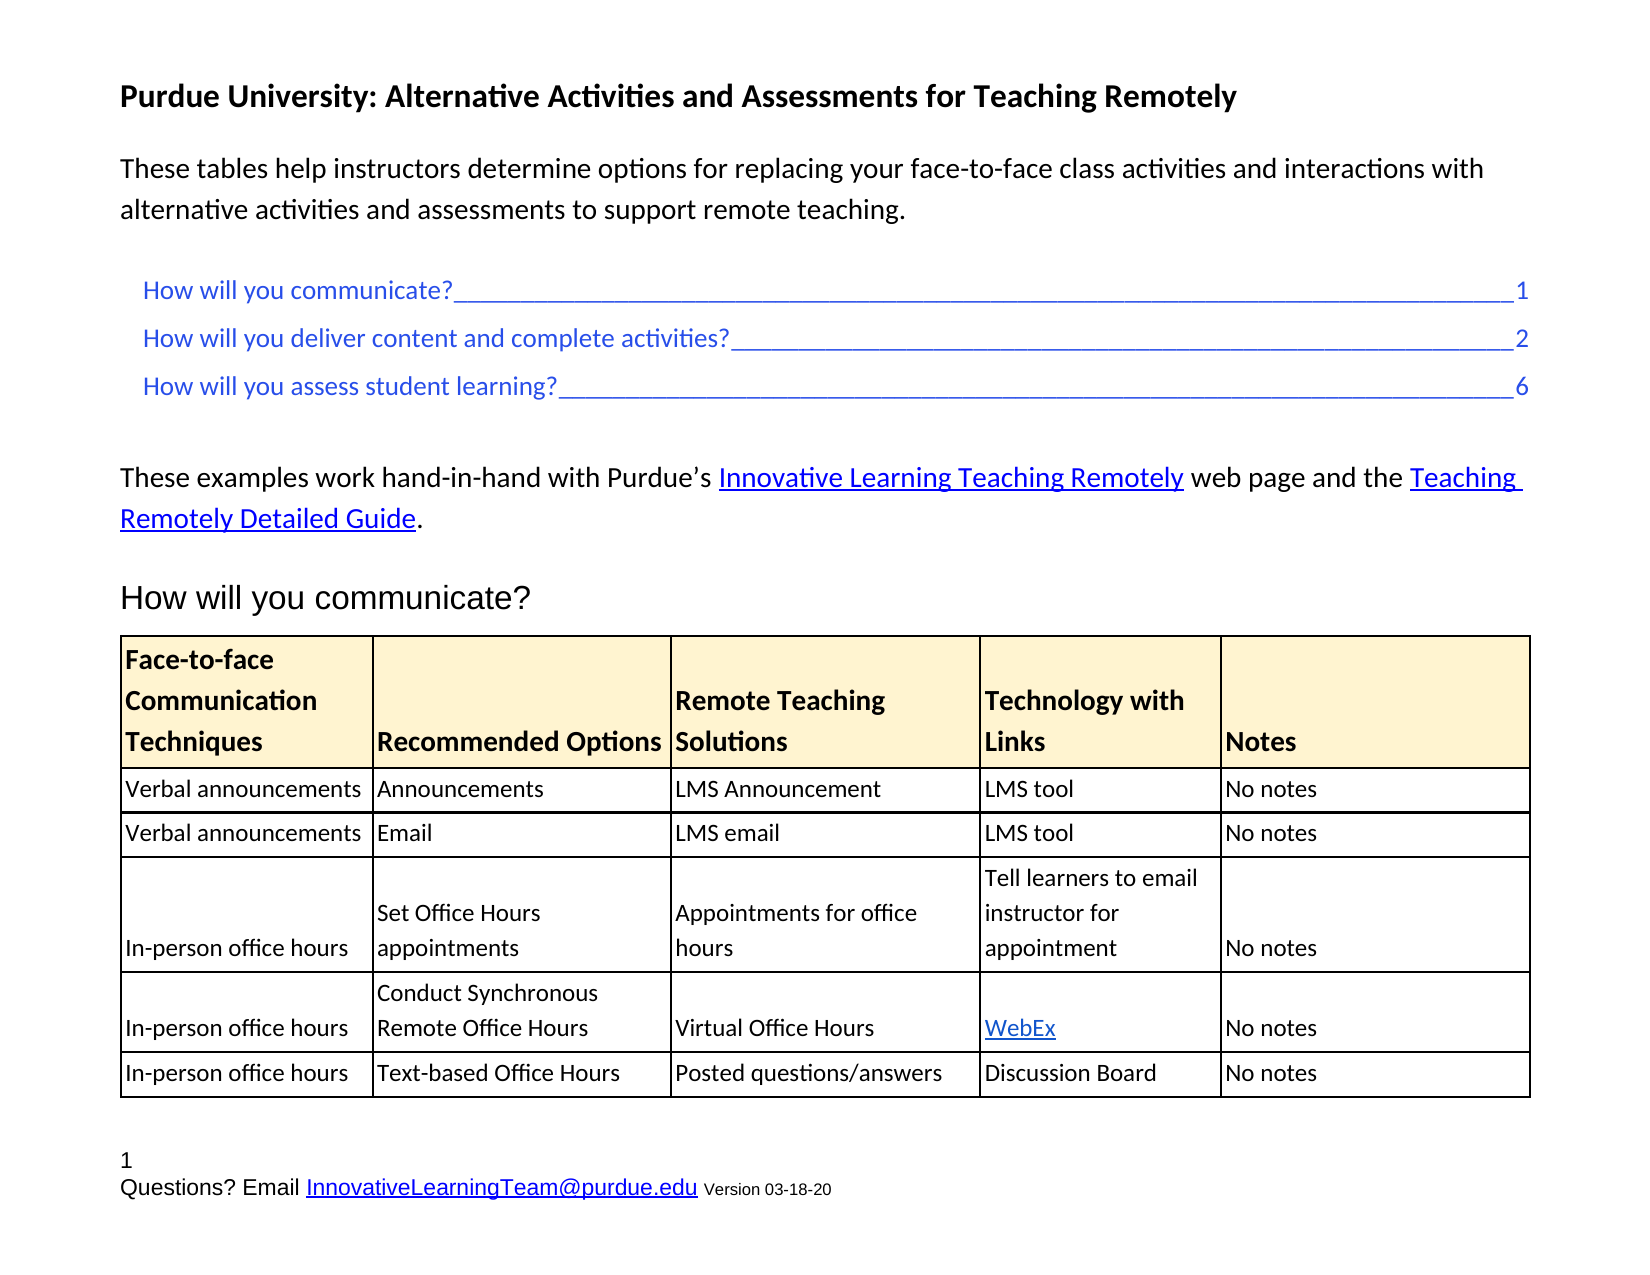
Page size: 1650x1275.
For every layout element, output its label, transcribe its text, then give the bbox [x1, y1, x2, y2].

table_header Face-to-face Communication Techniques [122, 637, 372, 767]
table_cell Tell learners to email instructor for appointment [981, 858, 1220, 971]
table_header Notes [1222, 637, 1529, 767]
table_cell LMS email [672, 814, 979, 856]
subtitle How will you communicate? [120, 578, 1530, 617]
table_cell LMS tool [981, 814, 1220, 856]
table_cell Verbal announcements [122, 769, 372, 811]
table_cell LMS tool [981, 769, 1220, 811]
table_cell No notes [1222, 1053, 1529, 1096]
table_cell No notes [1222, 814, 1529, 856]
table_cell Text-based Office Hours [374, 1053, 670, 1096]
table_cell No notes [1222, 858, 1529, 971]
table_cell Posted questions/answers [672, 1053, 979, 1096]
table_cell Discussion Board [981, 1053, 1220, 1096]
table_cell In-person office hours [122, 858, 372, 971]
text How will you assess student learning? 6 [143, 369, 1530, 402]
table_header Recommended Options [374, 637, 670, 767]
table_cell Appointments for office hours [672, 858, 979, 971]
text These examples work hand-in-hand with Purdue’s Innovative Learning Teaching Remotely web page and the Teaching Remotely Detailed Guide. [120, 459, 1530, 535]
table_cell Announcements [374, 769, 670, 811]
table_cell Email [374, 814, 670, 856]
table_cell No notes [1222, 769, 1529, 811]
table_cell Verbal announcements [122, 814, 372, 856]
table_cell Set Office Hours appointments [374, 858, 670, 971]
table_cell Conduct Synchronous Remote Office Hours [374, 973, 670, 1051]
text How will you deliver content and complete activities? 2 [143, 321, 1530, 354]
text How will you communicate? 1 [143, 273, 1530, 306]
table_cell In-person office hours [122, 1053, 372, 1096]
table_header Technology with Links [981, 637, 1220, 767]
table_cell In-person office hours [122, 973, 372, 1051]
text These tables help instructors determine options for replacing your face-to-face class activities and interactions with alternative activities and assessments to support remote teaching. [120, 150, 1530, 227]
table_cell Virtual Office Hours [672, 973, 979, 1051]
table_cell LMS Announcement [672, 769, 979, 811]
table_header Remote Teaching Solutions [672, 637, 979, 767]
table_cell No notes [1222, 973, 1529, 1051]
table_cell WebEx [981, 973, 1220, 1051]
